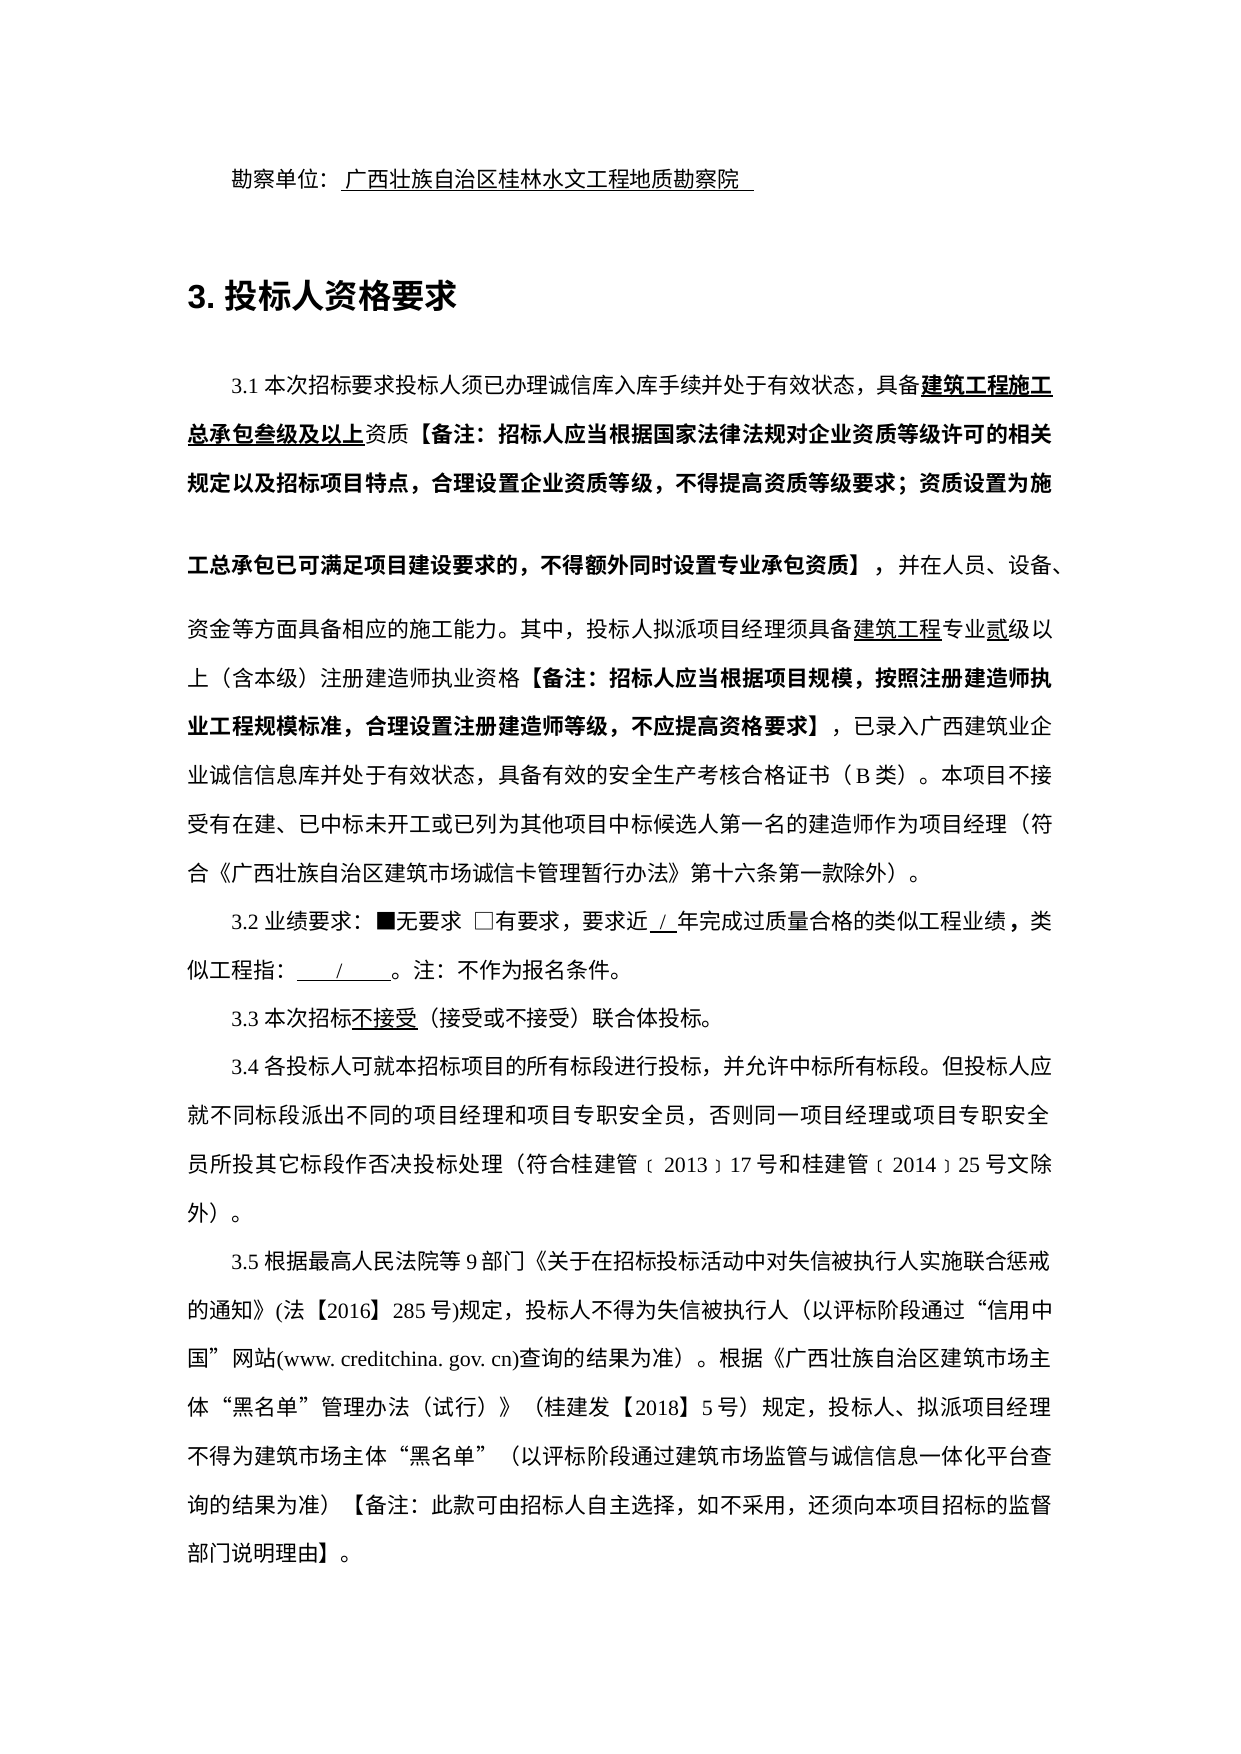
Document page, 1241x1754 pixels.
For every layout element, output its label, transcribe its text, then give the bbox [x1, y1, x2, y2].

text 3.5 根据最高人民法院等9部门《关于在招标投标活动中对失信被执行人实施联合惩戒的通知》(法【2016】285号)规定，投标人不得为失信被执行人（以评标阶段通过“信用中国”网站(www. creditchina. gov. cn)查询的结果为准）。根据《广西壮族自治区建筑市场主体“黑名单”管理办法（试行）》（桂建发【2018】5号）规定，投标人、拟派项目经理不得为建筑市场主体“黑名单”（以评标阶段通过建筑市场监管与诚信信息一体化平台查询的结果为准）【备注：此款可由招标人自主选择，如不采用，还须向本项目招标的监督部门说明理由】。 [187, 1243, 1053, 1568]
text 3.4 各投标人可就本招标项目的所有标段进行投标，并允许中标所有标段。但投标人应就不同标段派出不同的项目经理和项目专职安全员，否则同一项目经理或项目专职安全 员所投其它标段作否决投标处理（符合桂建管﹝2013﹞17号和桂建管﹝2014﹞25号文除外）。 [187, 1049, 1053, 1228]
text 3.1 本次招标要求投标人须已办理诚信库入库手续并处于有效状态，具备建筑工程施工总承包叁级及以上资质【备注：招标人应当根据国家法律法规对企业资质等级许可的相关规定以及招标项目特点，合理设置企业资质等级，不得提高资质等级要求；资质设置为施工总承包已可满足项目建设要求的，不得额外同时设置专业承包资质】，并在人员、设备、资金等方面具备相应的施工能力。其中，投标人拟派项目经理须具备建筑工程专业贰级以上（含本级）注册建造师执业资格【备注：招标人应当根据项目规模，按照注册建造师执业工程规模标准，合理设置注册建造师等级，不应提高资格要求】，已录入广西建筑业企业诚信信息库并处于有效状态，具备有效的安全生产考核合格证书（B类）。本项目不接受有在建、已中标未开工或已列为其他项目中标候选人第一名的建造师作为项目经理（符合《广西壮族自治区建筑市场诚信卡管理暂行办法》第十六条第一款除外）。 [187, 368, 1053, 888]
subtitle 3. 投标人资格要求 [187, 262, 1053, 327]
text 3.2 业绩要求：■无要求 □有要求，要求近 / 年完成过质量合格的类似工程业绩，类似工程指： / 。注：不作为报名条件。 [187, 903, 1053, 985]
text 3.3 本次招标不接受（接受或不接受）联合体投标。 [187, 1001, 1053, 1033]
text 勘察单位： 广西壮族自治区桂林水文工程地质勘察院 [187, 162, 1053, 194]
